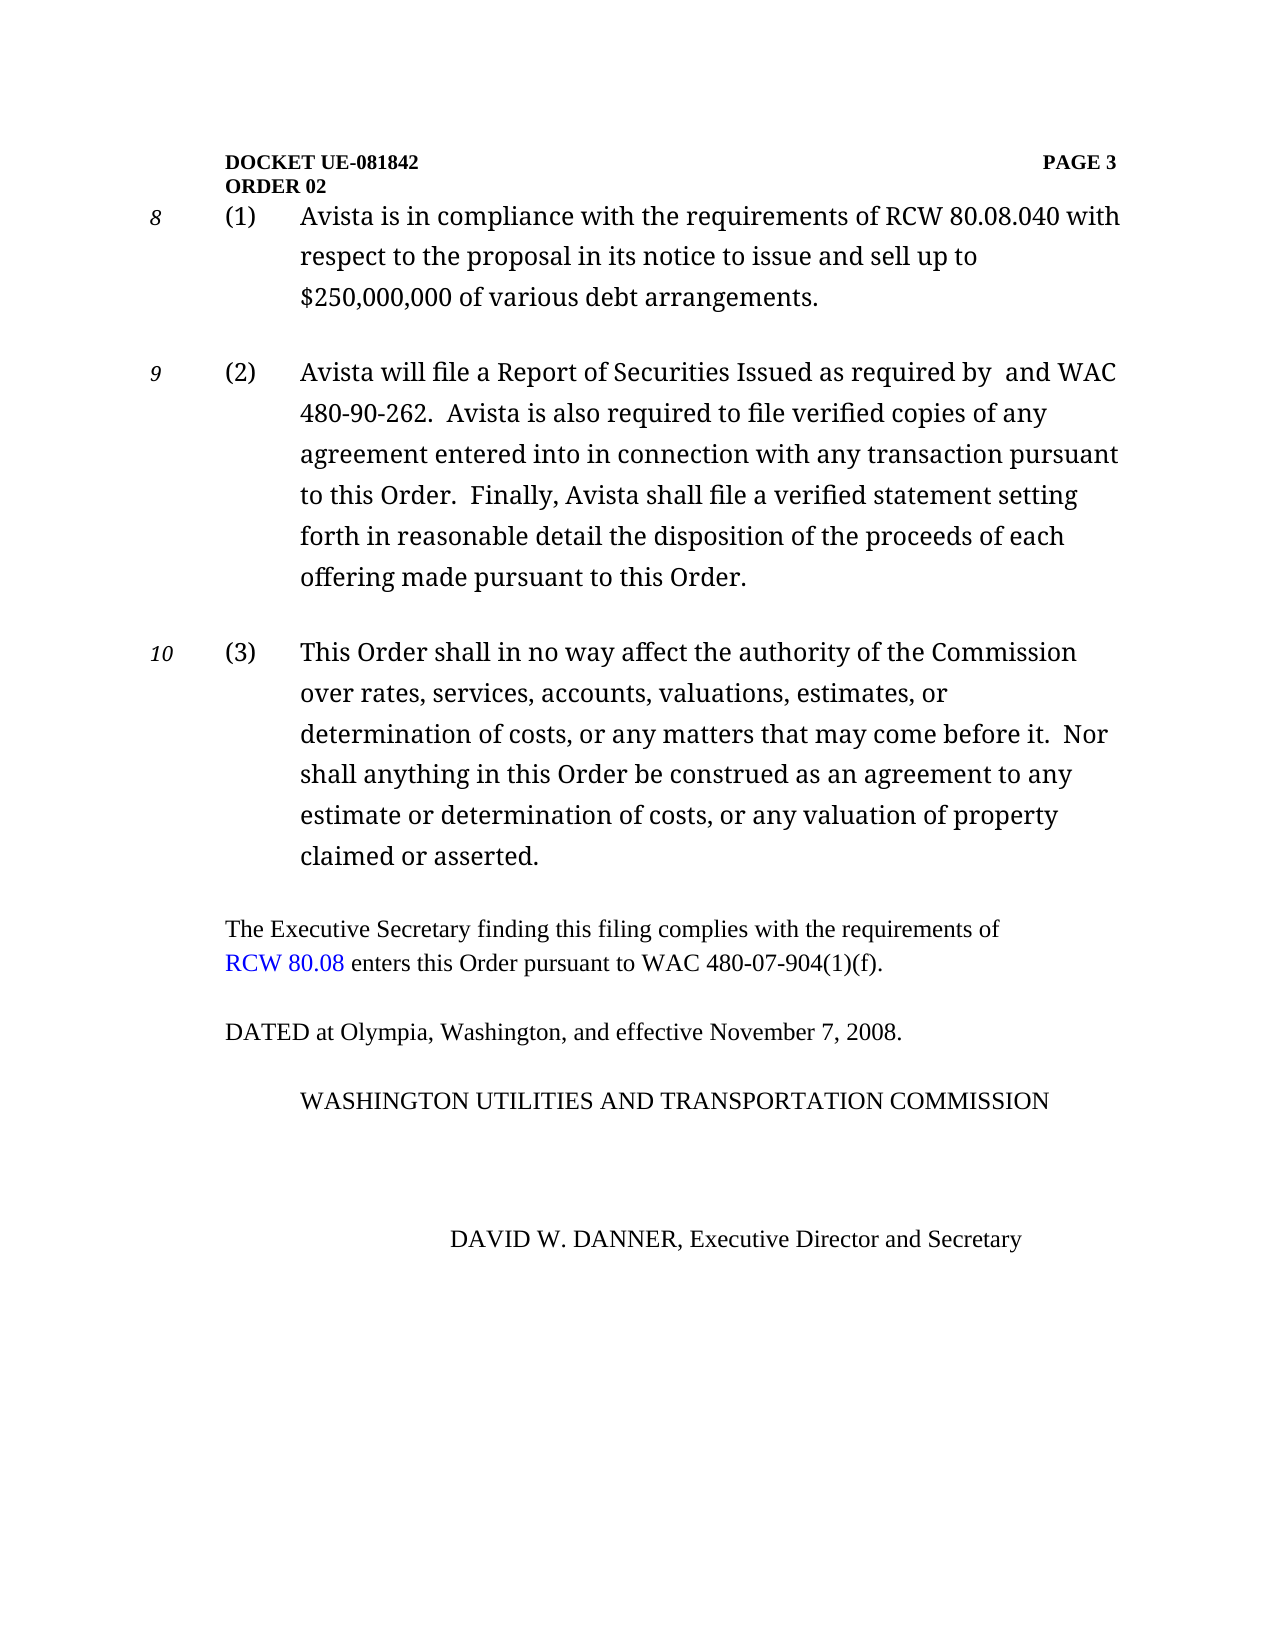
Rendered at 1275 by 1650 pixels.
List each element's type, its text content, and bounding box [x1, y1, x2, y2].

text RCW 80.08 enters this Order pursuant to WAC 480-07-904(1)(f). [112, 948, 1125, 977]
text UTILITIES AND TRANSPORTATION COMMISSION [225, 1086, 1125, 1115]
text DAVID W. DANNER, Executive Director and Secretary [375, 1224, 1125, 1253]
text (1) Avista is in compliance with the requirements of RCW 80.08.040 with respect to the proposal in its notice to issue and sell up to $250,000,000 of various debt arrangements. [150, 198, 1125, 314]
text (2) Avista will file a Report of Securities Issued as required by WAC 480-100-262 and WAC 480-90-262. Avista is also required to file verified copies of any agreement entered into in connection with any transaction pursuant to this Order. Finally, Avista shall file a verified statement setting forth in reasonable detail the disposition of the proceeds of each offering made pursuant to this Order. [150, 355, 1125, 593]
text The Executive Secretary finding this filing complies with the requirements of [112, 914, 1125, 943]
text (3) This Order shall in no way affect the authority of the Commission over rates, services, accounts, valuations, estimates, or determination of costs, or any matters that may come before it. Nor shall anything in this Order be construed as an agreement to any estimate or determination of costs, or any valuation of property claimed or asserted. [150, 634, 1125, 873]
text DATED at Olympia, Washington, and effective November 7, 2008. [225, 1017, 1125, 1046]
